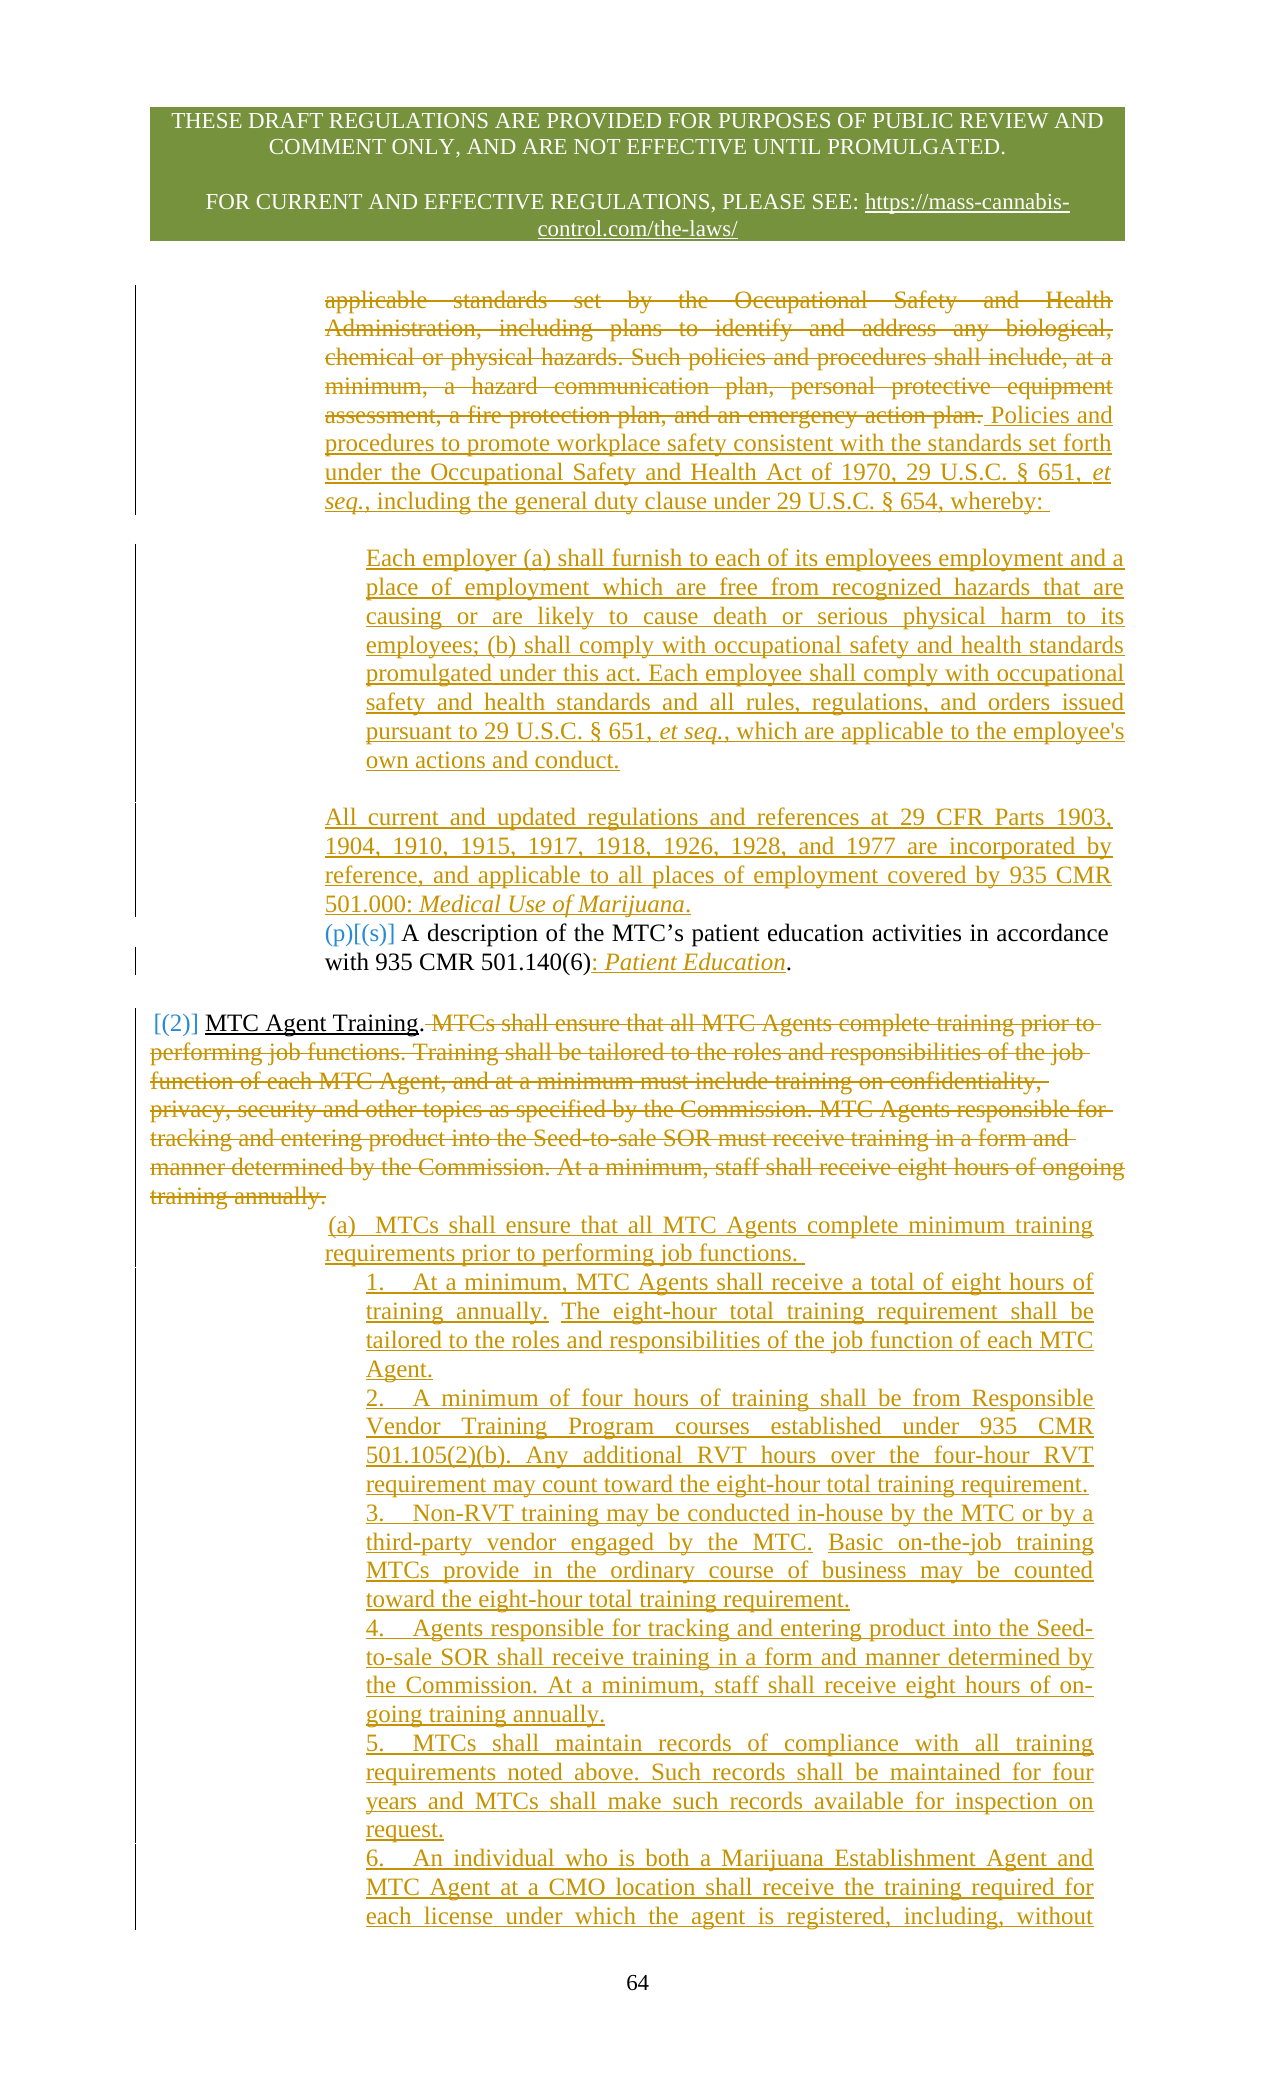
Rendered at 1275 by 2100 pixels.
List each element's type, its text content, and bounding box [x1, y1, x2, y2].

subtitle MTC Agent Training. [150, 1169, 1125, 1209]
subtitle MTC Agent Training. [150, 1008, 1125, 1168]
list A description of the MTC’s patient education activities in accordance with 935 CMR 501.140(6). [324, 918, 1109, 975]
